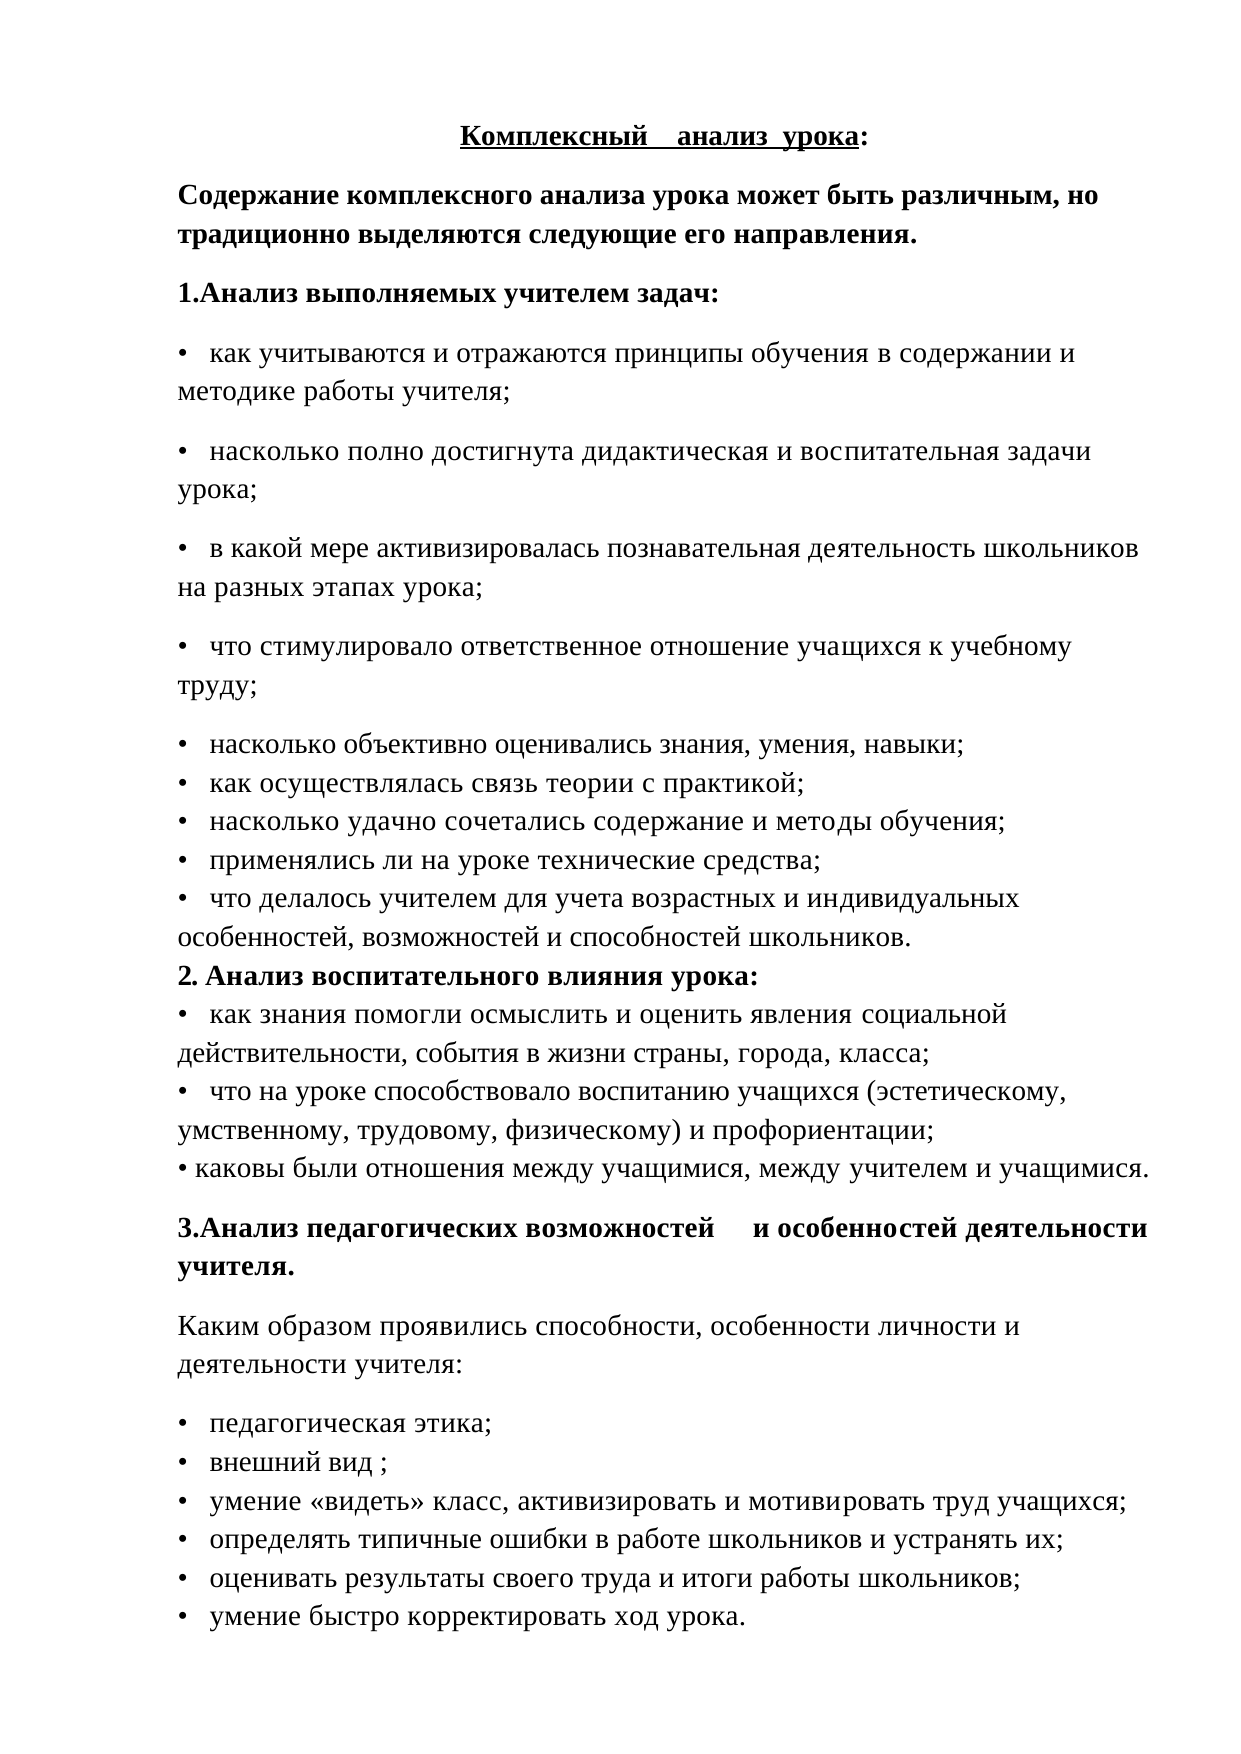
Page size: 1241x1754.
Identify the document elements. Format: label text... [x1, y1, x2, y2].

text • в какой мере активизировалась познавательная деятельность школьников на разных этапах урока; [177, 531, 1152, 603]
text • насколько объективно оценивались знания, умения, навыки; • как осуществлялась связь теории с практикой; • насколько удачно сочетались содержание и методы обучения; • применялись ли на уроке технические средства; • что делалось учителем для учета возрастных и индивидуальных особенностей, возможностей и способностей школьников. 2. Анализ воспитательного влияния урока: • как знания помогли осмыслить и оценить явления социальной действительности, события в жизни страны, города, класса; • что на уроке способствовало воспитанию учащихся (эстетическому, умственному, трудовому, физическому) и профориентации; • каковы были отношения между учащимися, между учителем и учащимися. [177, 726, 1152, 1184]
text 1.Анализ выполняемых учителем задач: [177, 275, 1152, 309]
text • педагогическая этика; • внешний вид ; • умение «видеть» класс, активизировать и мотивировать труд учащихся; • определять типичные ошибки в работе школьников и устранять их; • оценивать результаты своего труда и итоги работы школьников; • умение быстро корректировать ход урока. [177, 1406, 1152, 1632]
text • как учитываются и отражаются принципы обучения в содержании и методике работы учителя; [177, 335, 1152, 407]
text Комплексный анализ урока: [177, 118, 1152, 152]
text Каким образом проявились способности, особенности личности и деятельности учителя: [177, 1308, 1152, 1380]
text • что стимулировало ответственное отношение учащихся к учебному труду; [177, 628, 1152, 701]
text 3.Анализ педагогических возможностей и особенностей деятельности учителя. [177, 1210, 1152, 1282]
text Содержание комплексного анализа урока может быть различным, но традиционно выделяются следующие его направления. [177, 177, 1152, 249]
text • насколько полно достигнута дидактическая и воспитательная задачи урока; [177, 433, 1152, 505]
